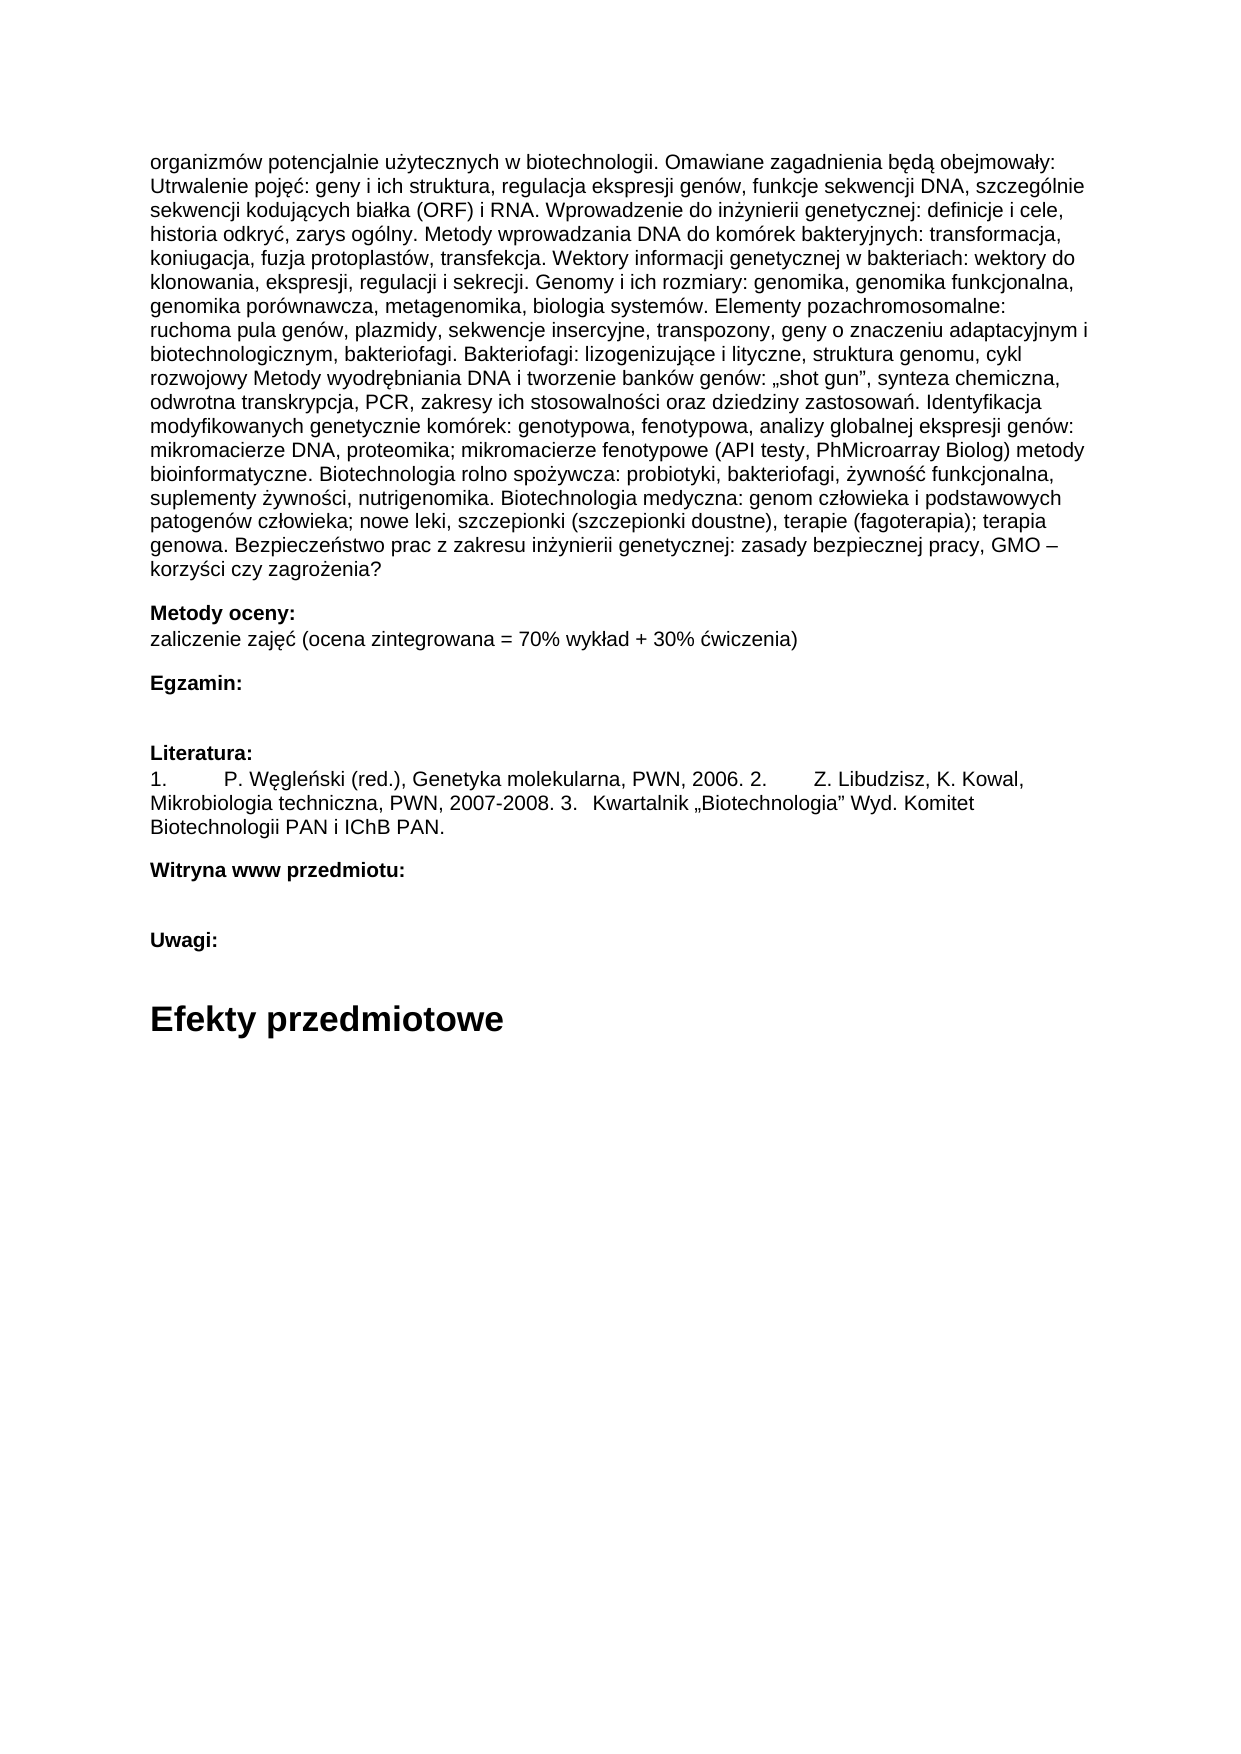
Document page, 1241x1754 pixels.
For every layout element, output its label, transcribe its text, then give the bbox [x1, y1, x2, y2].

text Metody oceny: [150, 601, 1090, 625]
text Witryna www przedmiotu: [150, 858, 1090, 882]
text zaliczenie zajęć (ocena zintegrowana = 70% wykład + 30% ćwiczenia) [150, 627, 1090, 651]
subtitle Efekty przedmiotowe [150, 998, 1090, 1039]
text Uwagi: [150, 928, 1090, 952]
text Literatura: [150, 741, 1090, 764]
text Egzamin: [150, 671, 1090, 695]
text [150, 150, 1090, 581]
text 1. P. Węgleński (red.), Genetyka molekularna, PWN, 2006. 2. Z. Libudzisz, K. Kowal, Mikrobiologia techniczna, PWN, 2007-2008. 3. Kwartalnik „Biotechnologia” Wyd. Komitet Biotechnologii PAN i IChB PAN. [150, 767, 1090, 838]
